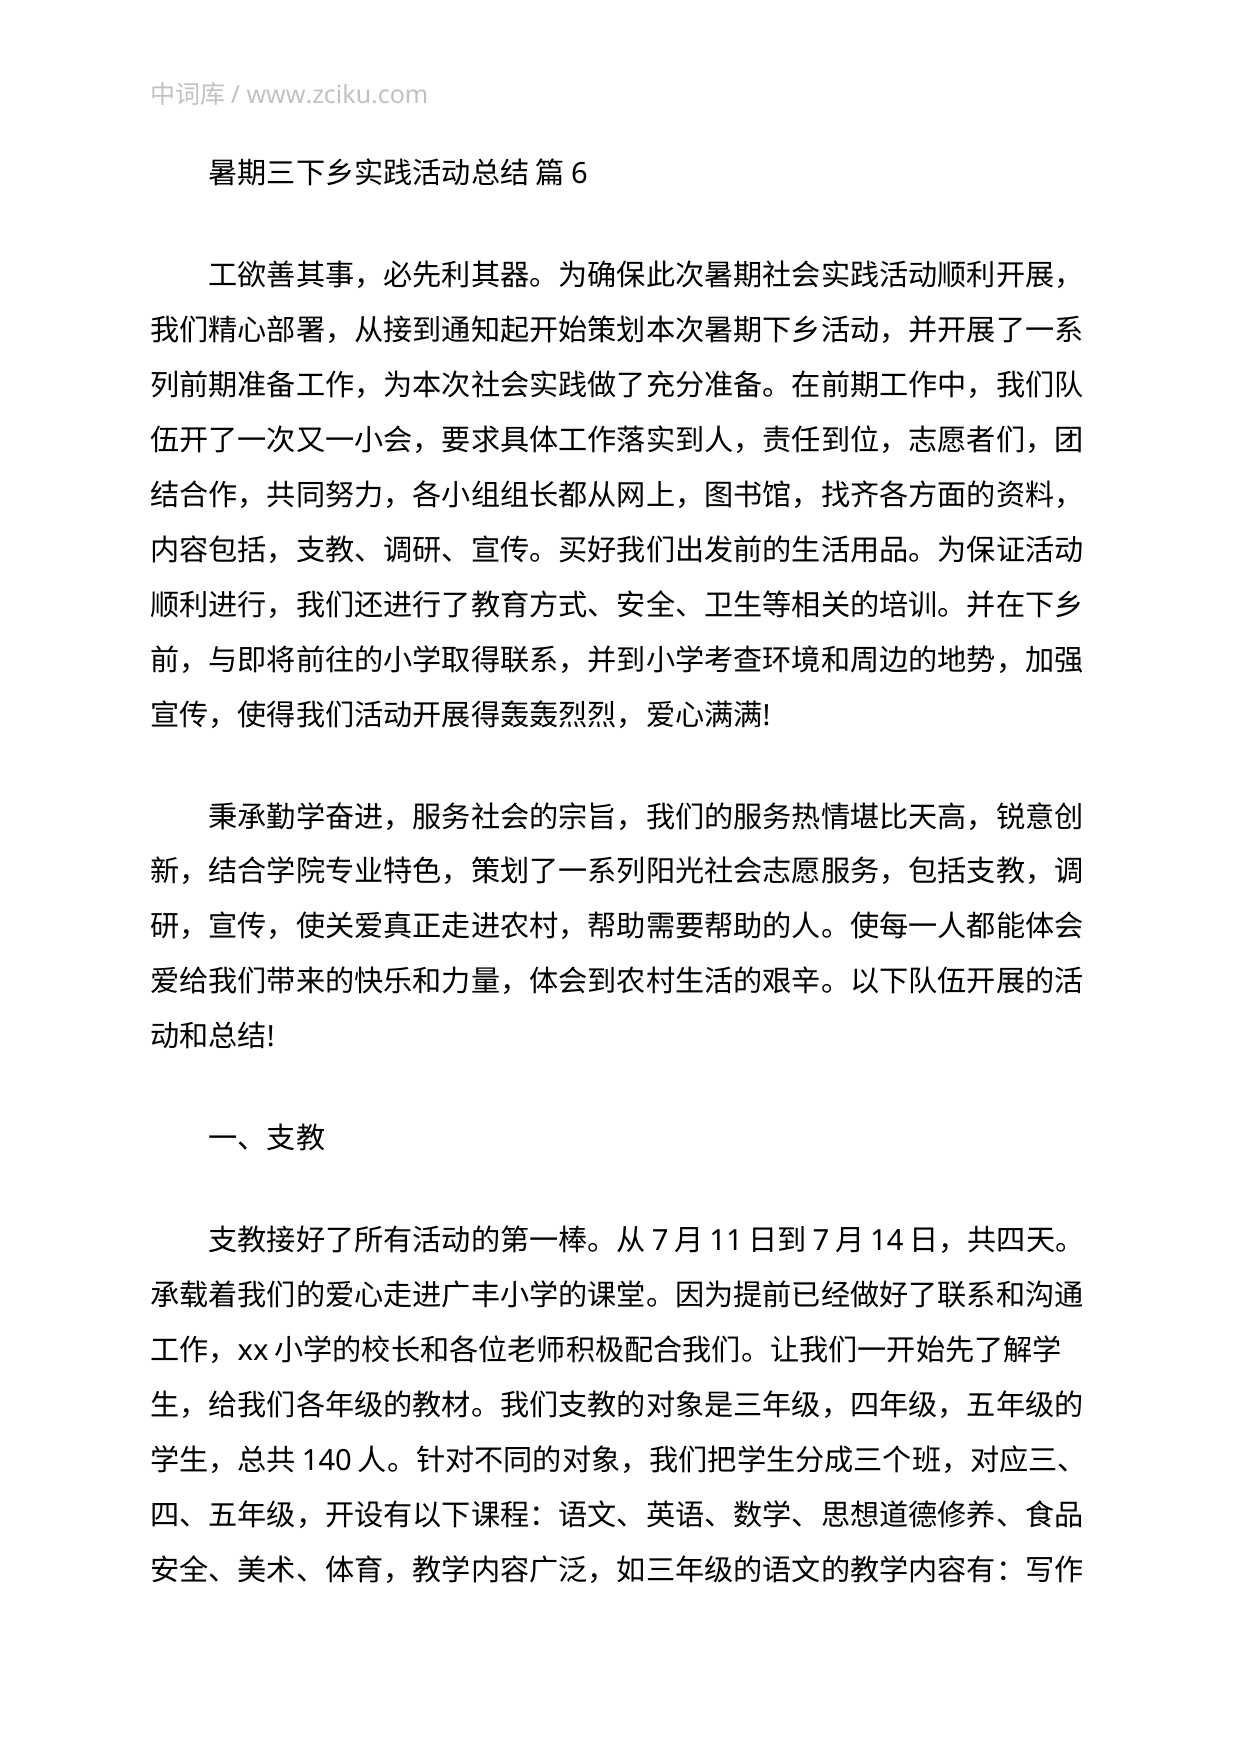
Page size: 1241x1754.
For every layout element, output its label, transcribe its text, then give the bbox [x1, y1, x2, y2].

text 暑期三下乡实践活动总结 篇6 [150, 150, 1090, 192]
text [150, 1216, 1090, 1588]
text 工欲善其事，必先利其器。为确保此次暑期社会实践活动顺利开展，我们精心部署，从接到通知起开始策划本次暑期下乡活动，并开展了一系列前期准备工作，为本次社会实践做了充分准备。在前期工作中，我们队伍开了一次又一小会，要求具体工作落实到人，责任到位，志愿者们，团结合作，共同努力，各小组组长都从网上，图书馆，找齐各方面的资料，内容包括，支教、调研、宣传。买好我们出发前的生活用品。为保证活动顺利进行，我们还进行了教育方式、安全、卫生等相关的培训。并在下乡前，与即将前往的小学取得联系，并到小学考查环境和周边的地势，加强宣传，使得我们活动开展得轰轰烈烈，爱心满满! [150, 252, 1090, 733]
text 一、支教 [150, 1115, 1090, 1157]
text 秉承勤学奋进，服务社会的宗旨，我们的服务热情堪比天高，锐意创新，结合学院专业特色，策划了一系列阳光社会志愿服务，包括支教，调研，宣传，使关爱真正走进农村，帮助需要帮助的人。使每一人都能体会爱给我们带来的快乐和力量，体会到农村生活的艰辛。以下队伍开展的活动和总结! [150, 793, 1090, 1055]
